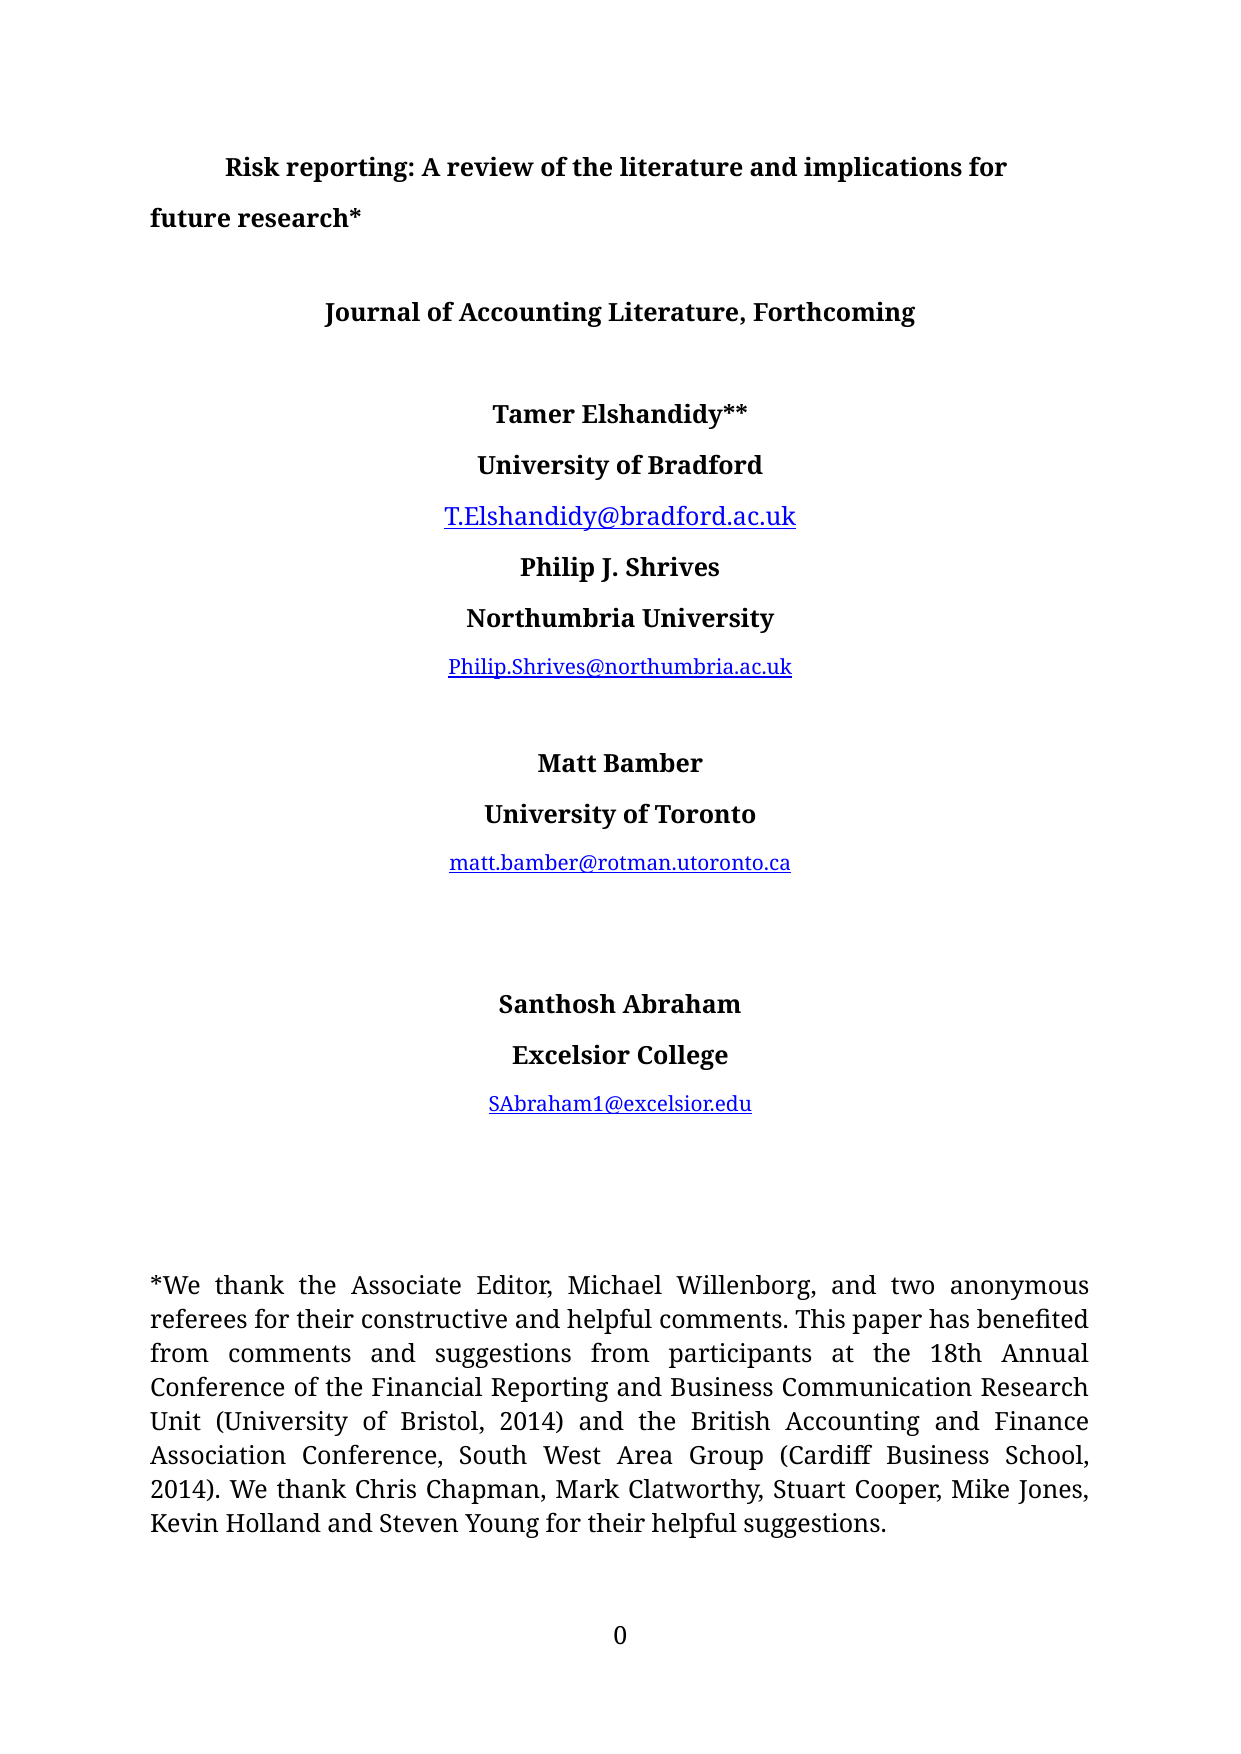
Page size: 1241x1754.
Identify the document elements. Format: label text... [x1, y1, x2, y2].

text Matt Bamber [150, 746, 1090, 780]
text T.Elshandidy@bradford.ac.uk [150, 499, 1090, 533]
text Excelsior College [150, 1038, 1090, 1072]
text Philip J. Shrives [150, 550, 1090, 584]
text matt.bamber@rotman.utoronto.ca [150, 848, 1090, 876]
text Tamer Elshandidy** [150, 397, 1090, 431]
text *We thank the Associate Editor, Michael Willenborg, and two anonymous referees for their constructive and helpful comments. This paper has benefited from comments and suggestions from participants at the 18th Annual Conference of the Financial Reporting and Business Communication Research Unit (University of Bristol, 2014) and the British Accounting and Finance Association Conference, South West Area Group (Cardiff Business School, 2014). We thank Chris Chapman, Mark Clatworthy, Stuart Cooper, Mike Jones, Kevin Holland and Steven Young for their helpful suggestions. [150, 1268, 1090, 1540]
text Journal of Accounting Literature, Forthcoming [150, 295, 1090, 329]
text Santhosh Abraham [150, 987, 1090, 1021]
text Risk reporting: A review of the literature and implications for future research* [150, 150, 1090, 235]
text University of Bradford [150, 448, 1090, 482]
text SAbraham1@excelsior.edu [150, 1089, 1090, 1117]
text University of Toronto [150, 797, 1090, 831]
text Northumbria University [150, 601, 1090, 635]
text Philip.Shrives@northumbria.ac.uk [150, 652, 1090, 680]
